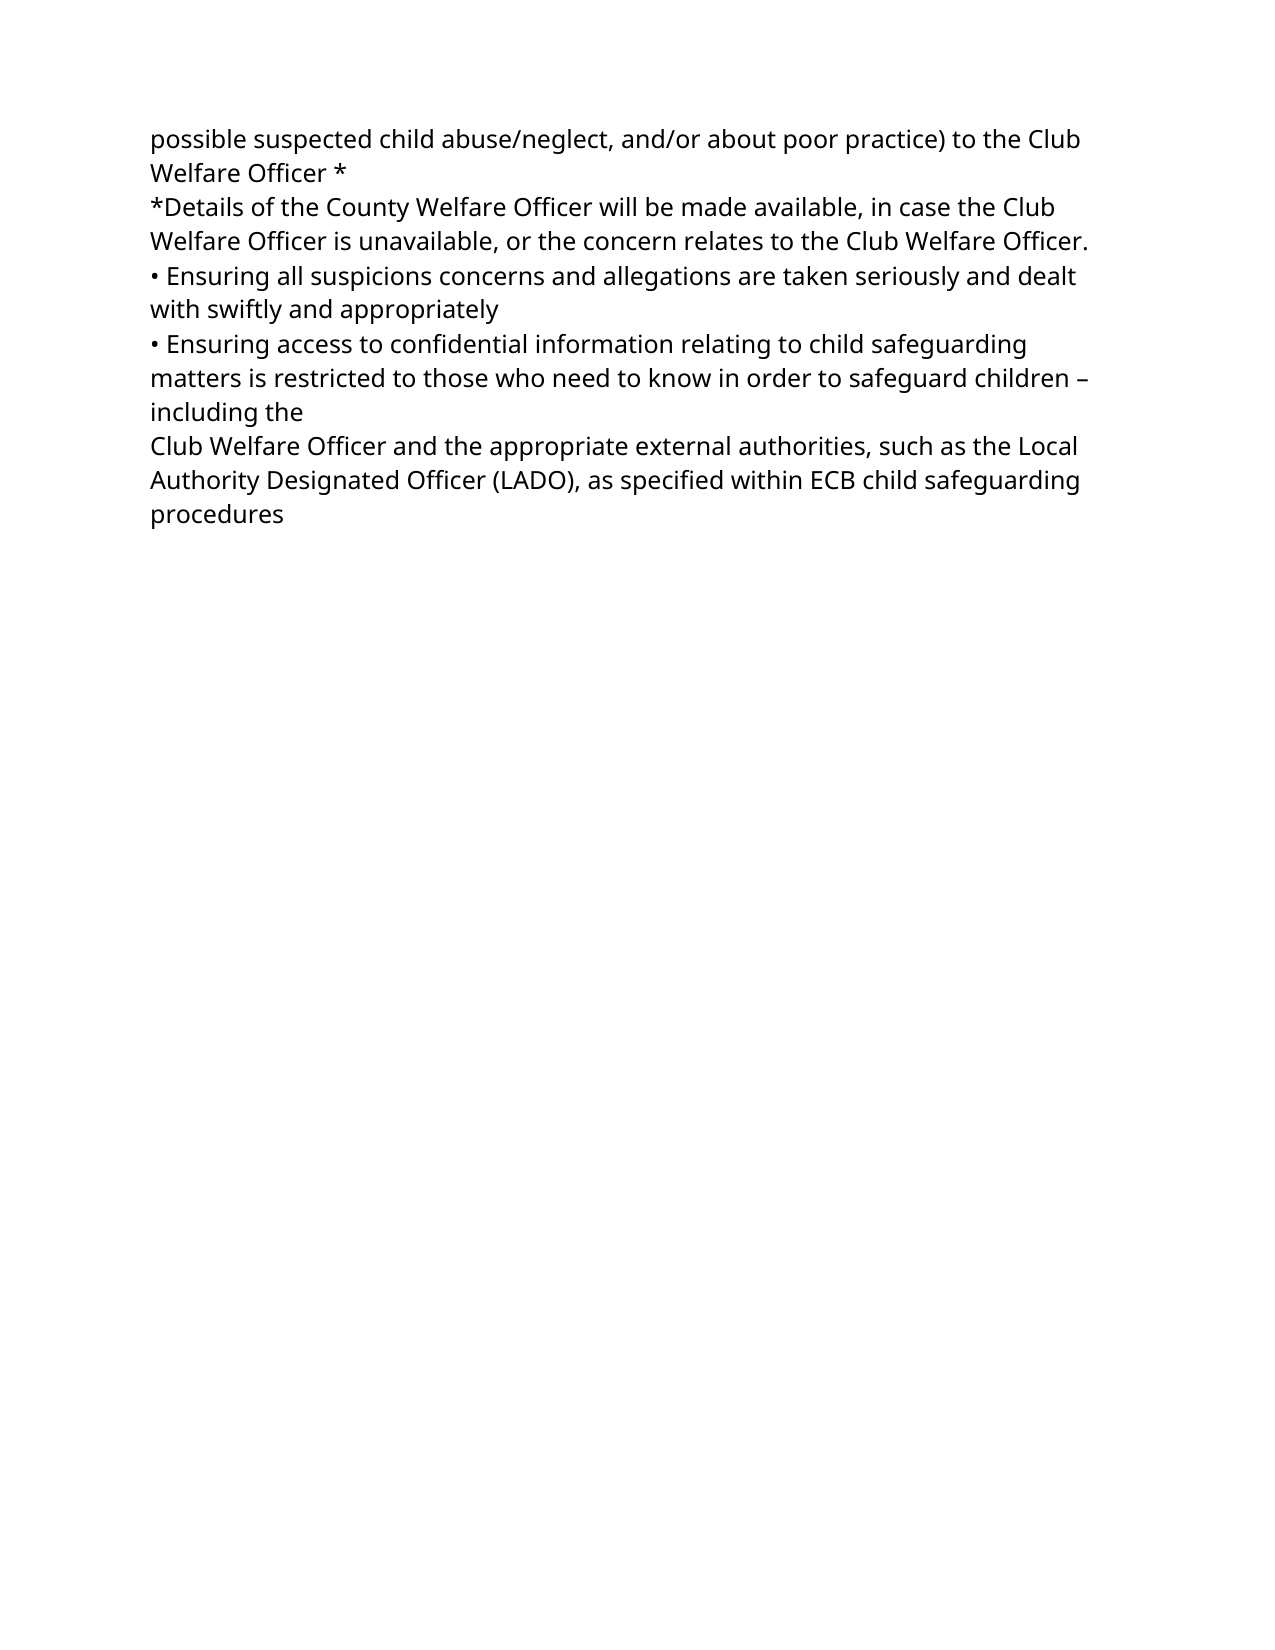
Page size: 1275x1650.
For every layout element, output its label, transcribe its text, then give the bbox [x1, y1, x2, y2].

text *Details of the County Welfare Officer will be made available, in case the Club Welfare Officer is unavailable, or the concern relates to the Club Welfare Officer. [150, 190, 1125, 258]
text • Ensuring access to confidential information relating to child safeguarding matters is restricted to those who need to know in order to safeguard children – including the [150, 326, 1125, 428]
text Authority Designated Officer (LADO), as specified within ECB child safeguarding procedures [150, 462, 1125, 531]
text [150, 122, 1125, 190]
text • Ensuring all suspicions concerns and allegations are taken seriously and dealt with swiftly and appropriately [150, 258, 1125, 326]
text Club Welfare Officer and the appropriate external authorities, such as the Local [150, 428, 1125, 462]
